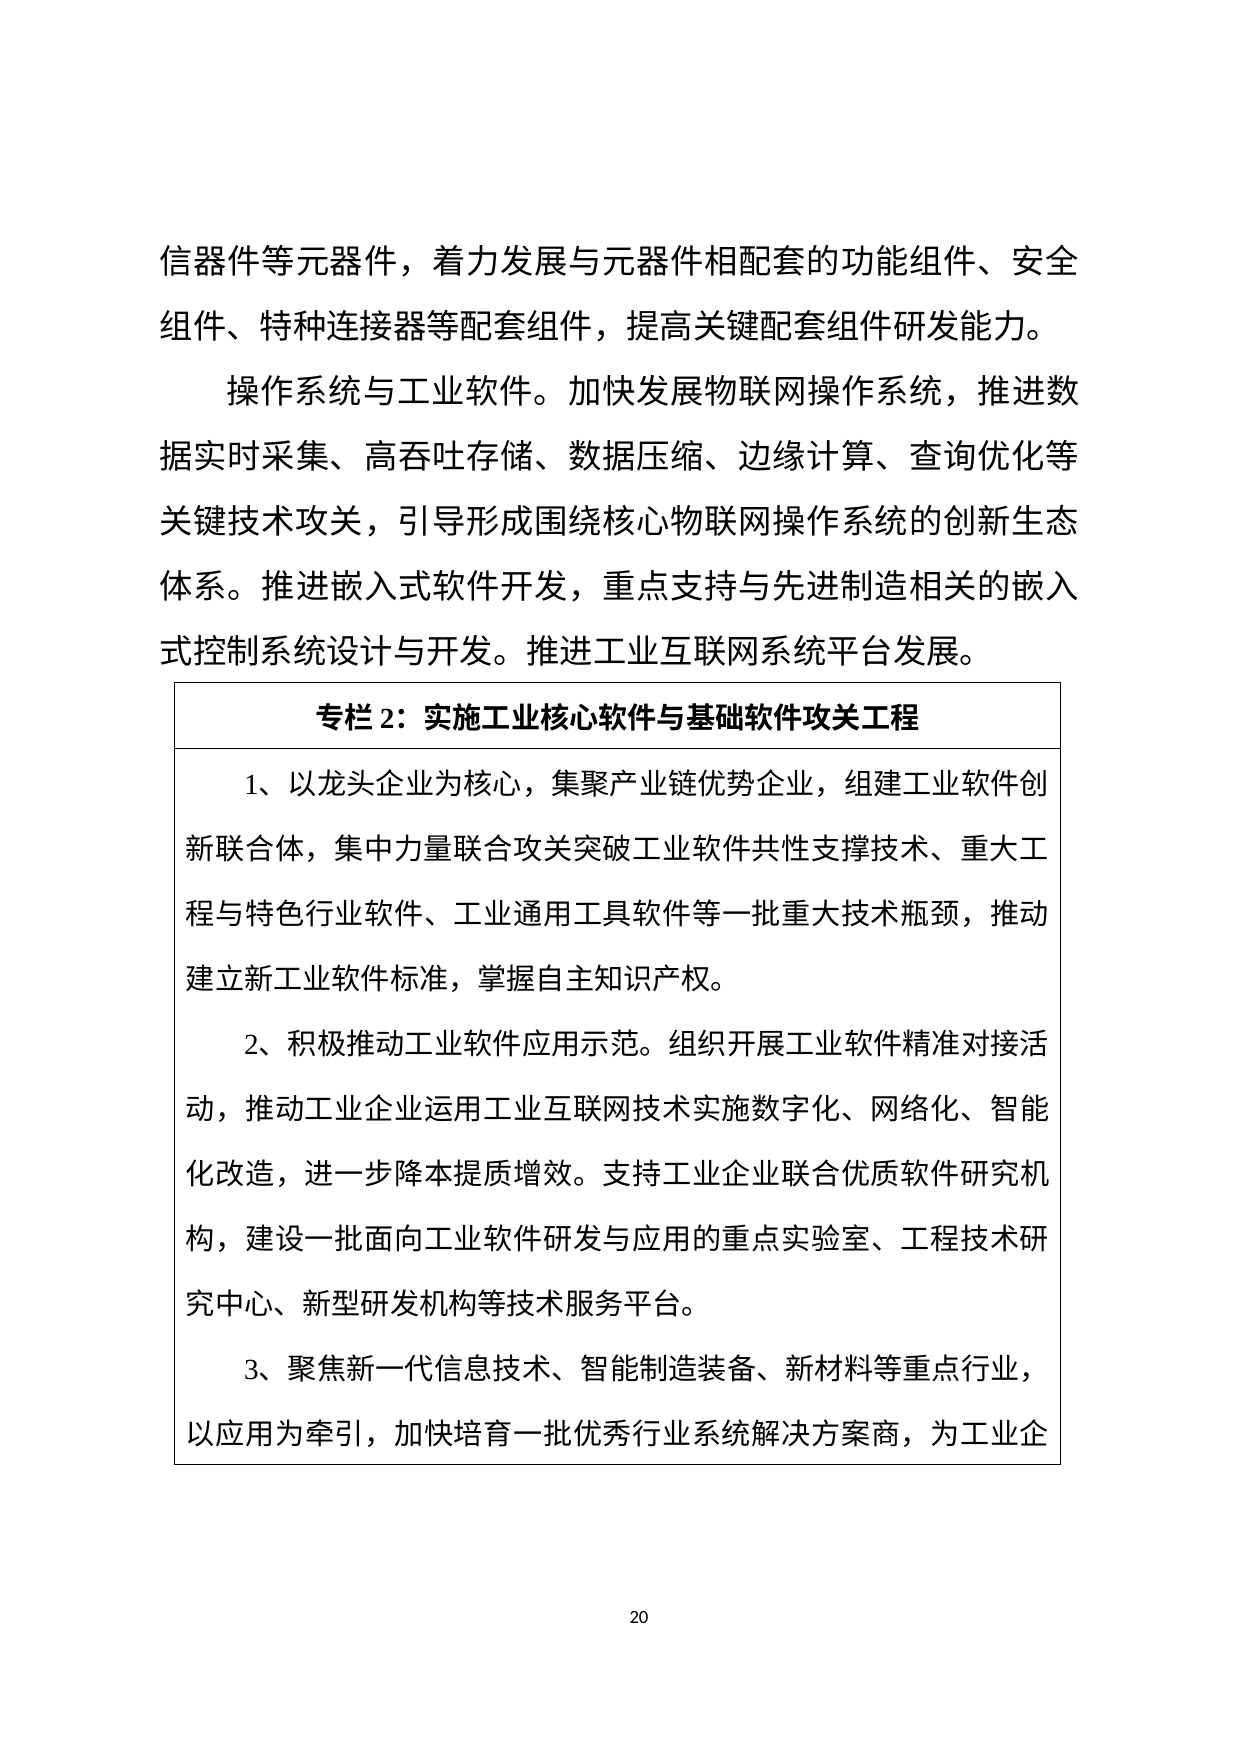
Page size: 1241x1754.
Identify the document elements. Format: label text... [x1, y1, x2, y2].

text 操作系统与工业软件。加快发展物联网操作系统，推进数据实时采集、高吞吐存储、数据压缩、边缘计算、查询优化等关键技术攻关，引导形成围绕核心物联网操作系统的创新生态体系。推进嵌入式软件开发，重点支持与先进制造相关的嵌入式控制系统设计与开发。推进工业互联网系统平台发展。 [159, 357, 1081, 682]
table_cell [175, 749, 1060, 1464]
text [159, 227, 1081, 357]
table_header 专栏2：实施工业核心软件与基础软件攻关工程 [175, 683, 1060, 748]
